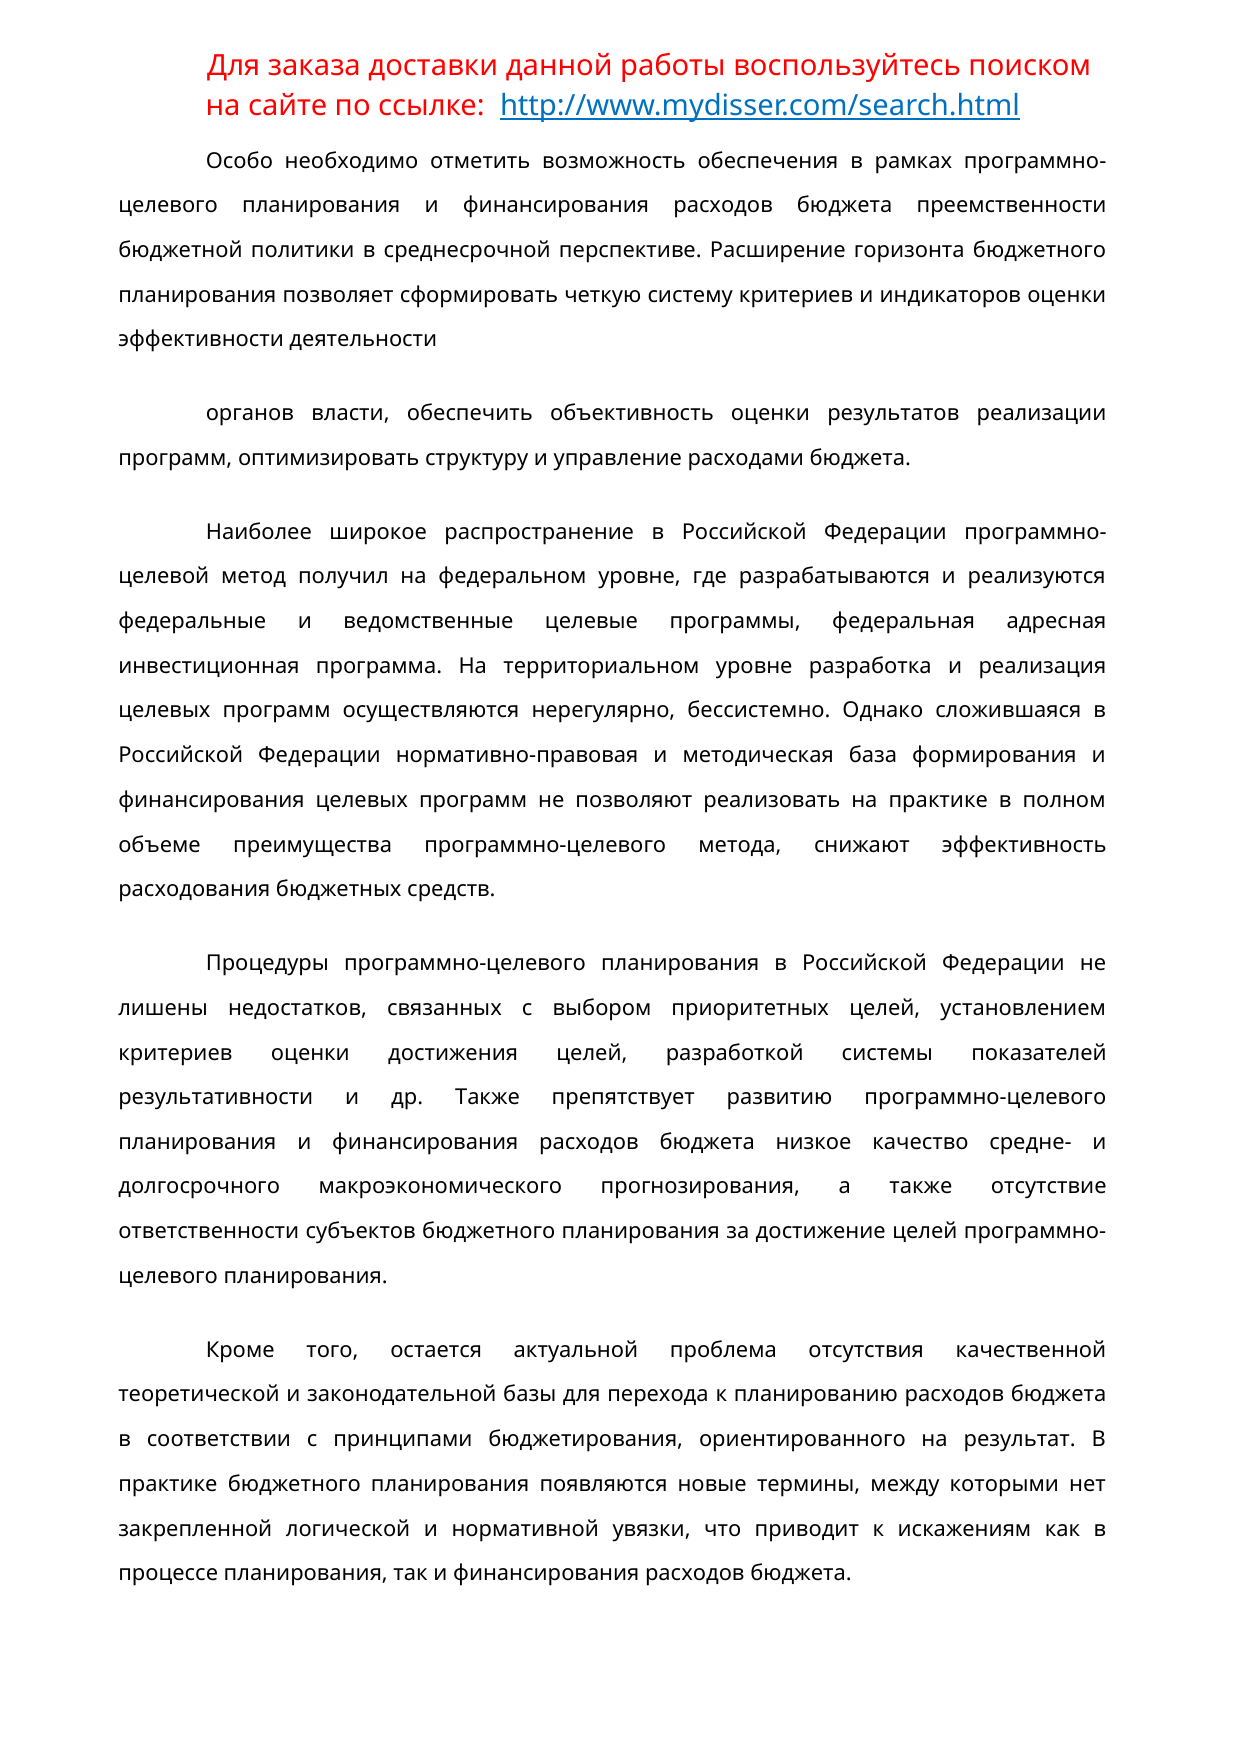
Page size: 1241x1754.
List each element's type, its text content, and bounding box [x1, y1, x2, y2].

text Процедуры программно-целевого планирования в Российской Федерации не лишены недостатков, связанных с выбором приоритетных целей, установлением критериев оценки достижения целей, разработкой системы показателей результативности и др. Также препятствует развитию программно-целевого планирования и финансирования расходов бюджета низкое качество средне- и долгосрочного макроэкономического прогнозирования, а также отсутствие ответственности субъектов бюджетного планирования за достижение целей программно-целевого планирования. [118, 947, 1107, 1290]
text Наиболее широкое распространение в Российской Федерации программно-целевой метод получил на федеральном уровне, где разрабатываются и реализуются федеральные и ведомственные целевые программы, федеральная адресная инвестиционная программа. На территориальном уровне разработка и реализация целевых программ осуществляются нерегулярно, бессистемно. Однако сложившаяся в Российской Федерации нормативно-правовая и методическая база формирования и финансирования целевых программ не позволяют реализовать на практике в полном объеме преимущества программно-целевого метода, снижают эффективность расходования бюджетных средств. [118, 516, 1107, 903]
text органов власти, обеспечить объективность оценки результатов реализации программ, оптимизировать структуру и управление расходами бюджета. [118, 397, 1107, 472]
text Особо необходимо отметить возможность обеспечения в рамках программно-целевого планирования и финансирования расходов бюджета преемственности бюджетной политики в среднесрочной перспективе. Расширение горизонта бюджетного планирования позволяет сформировать четкую систему критериев и индикаторов оценки эффективности деятельности [118, 144, 1107, 353]
text Кроме того, остается актуальной проблема отсутствия качественной теоретической и законодательной базы для перехода к планированию расходов бюджета в соответствии с принципами бюджетирования, ориентированного на результат. В практике бюджетного планирования появляются новые термины, между которыми нет закрепленной логической и нормативной увязки, что приводит к искажениям как в процессе планирования, так и финансирования расходов бюджета. [118, 1334, 1107, 1587]
